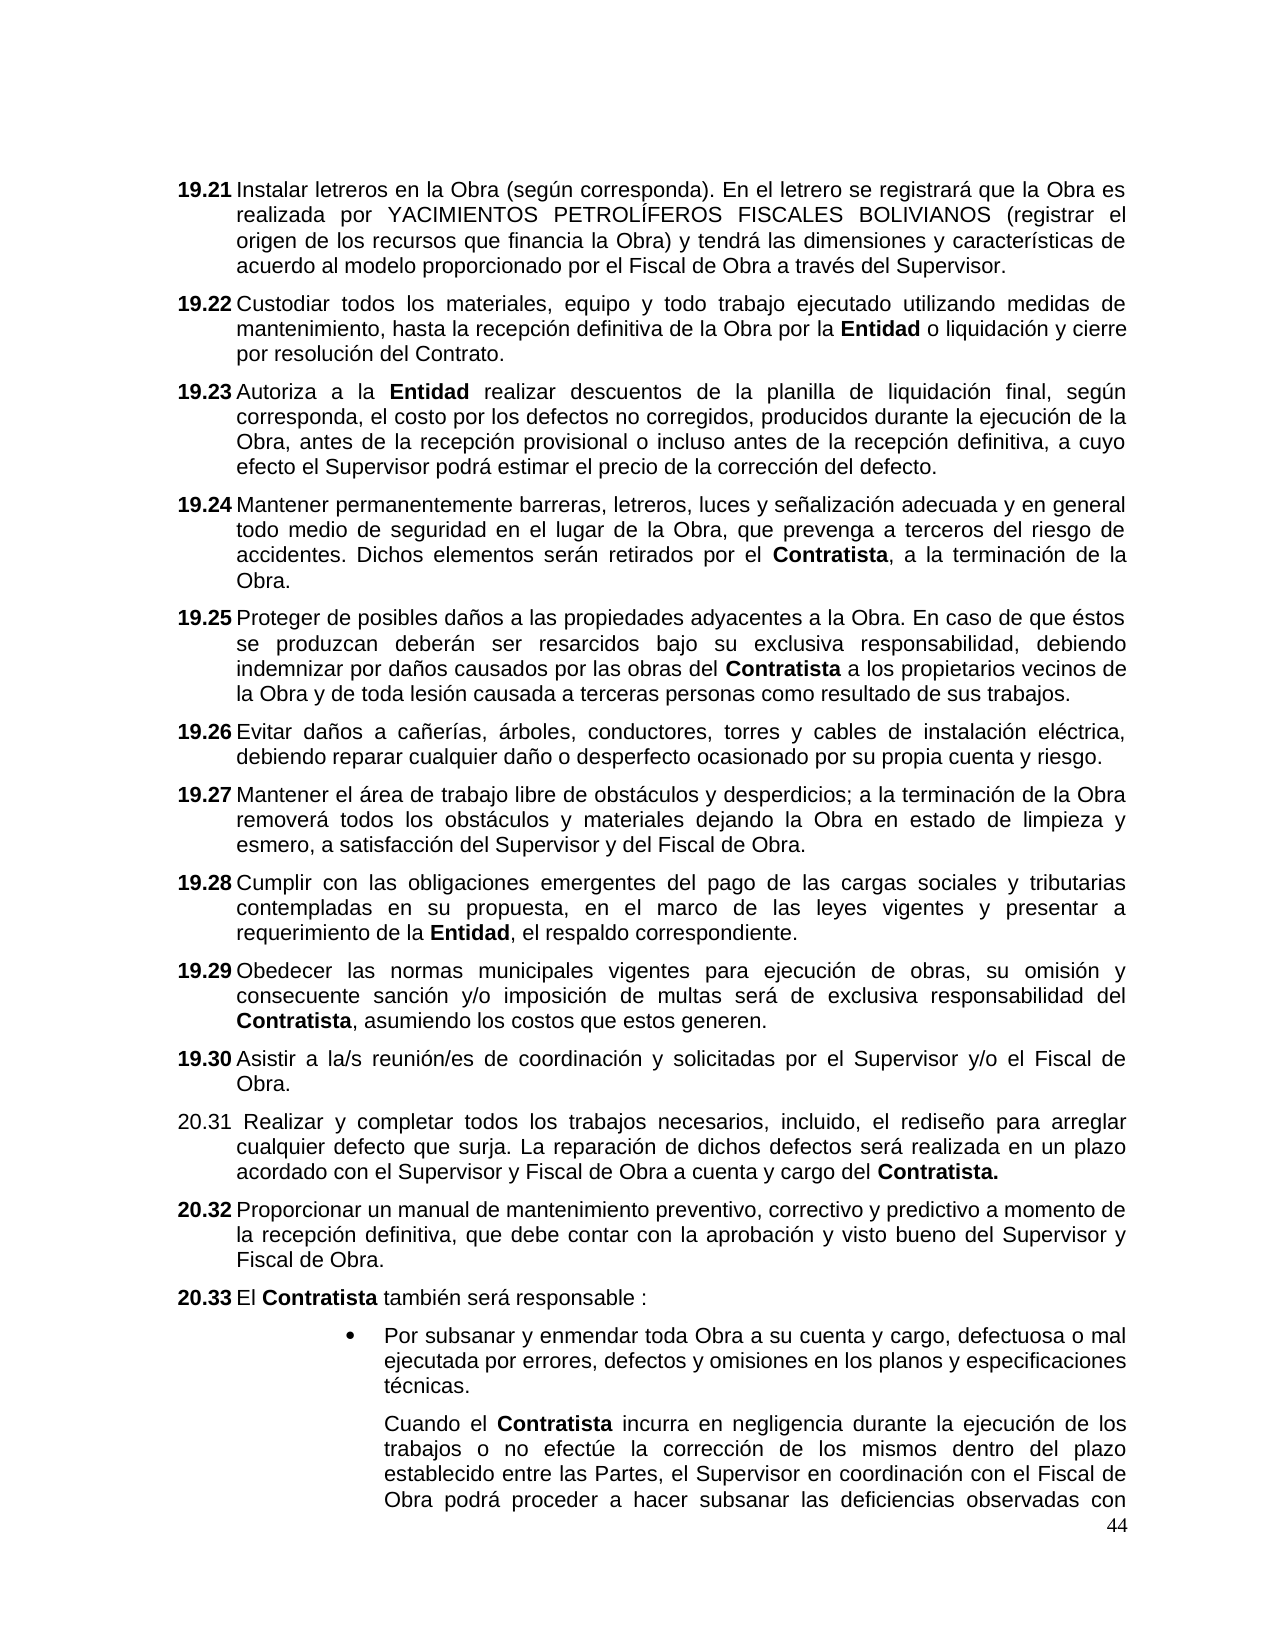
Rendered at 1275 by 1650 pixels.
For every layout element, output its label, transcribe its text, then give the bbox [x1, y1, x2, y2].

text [384, 1411, 1127, 1512]
list Asistir a la/s reunión/es de coordinación y solicitadas por el Supervisor y/o el Fiscal de Obra. [177, 1046, 1127, 1096]
list Por subsanar y enmendar toda Obra a su cuenta y cargo, defectuosa o mal ejecutada por errores, defectos y omisiones en los planos y especificaciones técnicas. [346, 1323, 1127, 1398]
list El Contratista también será responsable : [177, 1285, 1127, 1310]
list Proporcionar un manual de mantenimiento preventivo, correctivo y predictivo a momento de la recepción definitiva, que debe contar con la aprobación y visto bueno del Supervisor y Fiscal de Obra. [177, 1197, 1127, 1273]
list Proteger de posibles daños a las propiedades adyacentes a la Obra. En caso de que éstos se produzcan deberán ser resarcidos bajo su exclusiva responsabilidad, debiendo indemnizar por daños causados por las obras del Contratista a los propietarios vecinos de la Obra y de toda lesión causada a terceras personas como resultado de sus trabajos. [177, 605, 1127, 706]
list Obedecer las normas municipales vigentes para ejecución de obras, su omisión y consecuente sanción y/o imposición de multas será de exclusiva responsabilidad del Contratista, asumiendo los costos que estos generen. [177, 958, 1127, 1033]
list Mantener el área de trabajo libre de obstáculos y desperdicios; a la terminación de la Obra removerá todos los obstáculos y materiales dejando la Obra en estado de limpieza y esmero, a satisfacción del Supervisor y del Fiscal de Obra. [177, 782, 1127, 857]
list Evitar daños a cañerías, árboles, conductores, torres y cables de instalación eléctrica, debiendo reparar cualquier daño o desperfecto ocasionado por su propia cuenta y riesgo. [177, 719, 1127, 769]
text 20.31 Realizar y completar todos los trabajos necesarios, incluido, el rediseño para arreglar cualquier defecto que surja. La reparación de dichos defectos será realizada en un plazo acordado con el Supervisor y Fiscal de Obra a cuenta y cargo del Contratista. [177, 1109, 1128, 1184]
list Cumplir con las obligaciones emergentes del pago de las cargas sociales y tributarias contempladas en su propuesta, en el marco de las leyes vigentes y presentar a requerimiento de la Entidad, el respaldo correspondiente. [177, 870, 1127, 945]
list Instalar letreros en la Obra (según corresponda). En el letrero se registrará que la Obra es realizada por YACIMIENTOS PETROLÍFEROS FISCALES BOLIVIANOS (registrar el origen de los recursos que financia la Obra) y tendrá las dimensiones y características de acuerdo al modelo proporcionado por el Fiscal de Obra a través del Supervisor. [177, 177, 1127, 278]
list Mantener permanentemente barreras, letreros, luces y señalización adecuada y en general todo medio de seguridad en el lugar de la Obra, que prevenga a terceros del riesgo de accidentes. Dichos elementos serán retirados por el Contratista, a la terminación de la Obra. [177, 492, 1127, 593]
list Autoriza a la Entidad realizar descuentos de la planilla de liquidación final, según corresponda, el costo por los defectos no corregidos, producidos durante la ejecución de la Obra, antes de la recepción provisional o incluso antes de la recepción definitiva, a cuyo efecto el Supervisor podrá estimar el precio de la corrección del defecto. [177, 379, 1127, 479]
list Custodiar todos los materiales, equipo y todo trabajo ejecutado utilizando medidas de mantenimiento, hasta la recepción definitiva de la Obra por la Entidad o liquidación y cierre por resolución del Contrato. [177, 291, 1127, 366]
